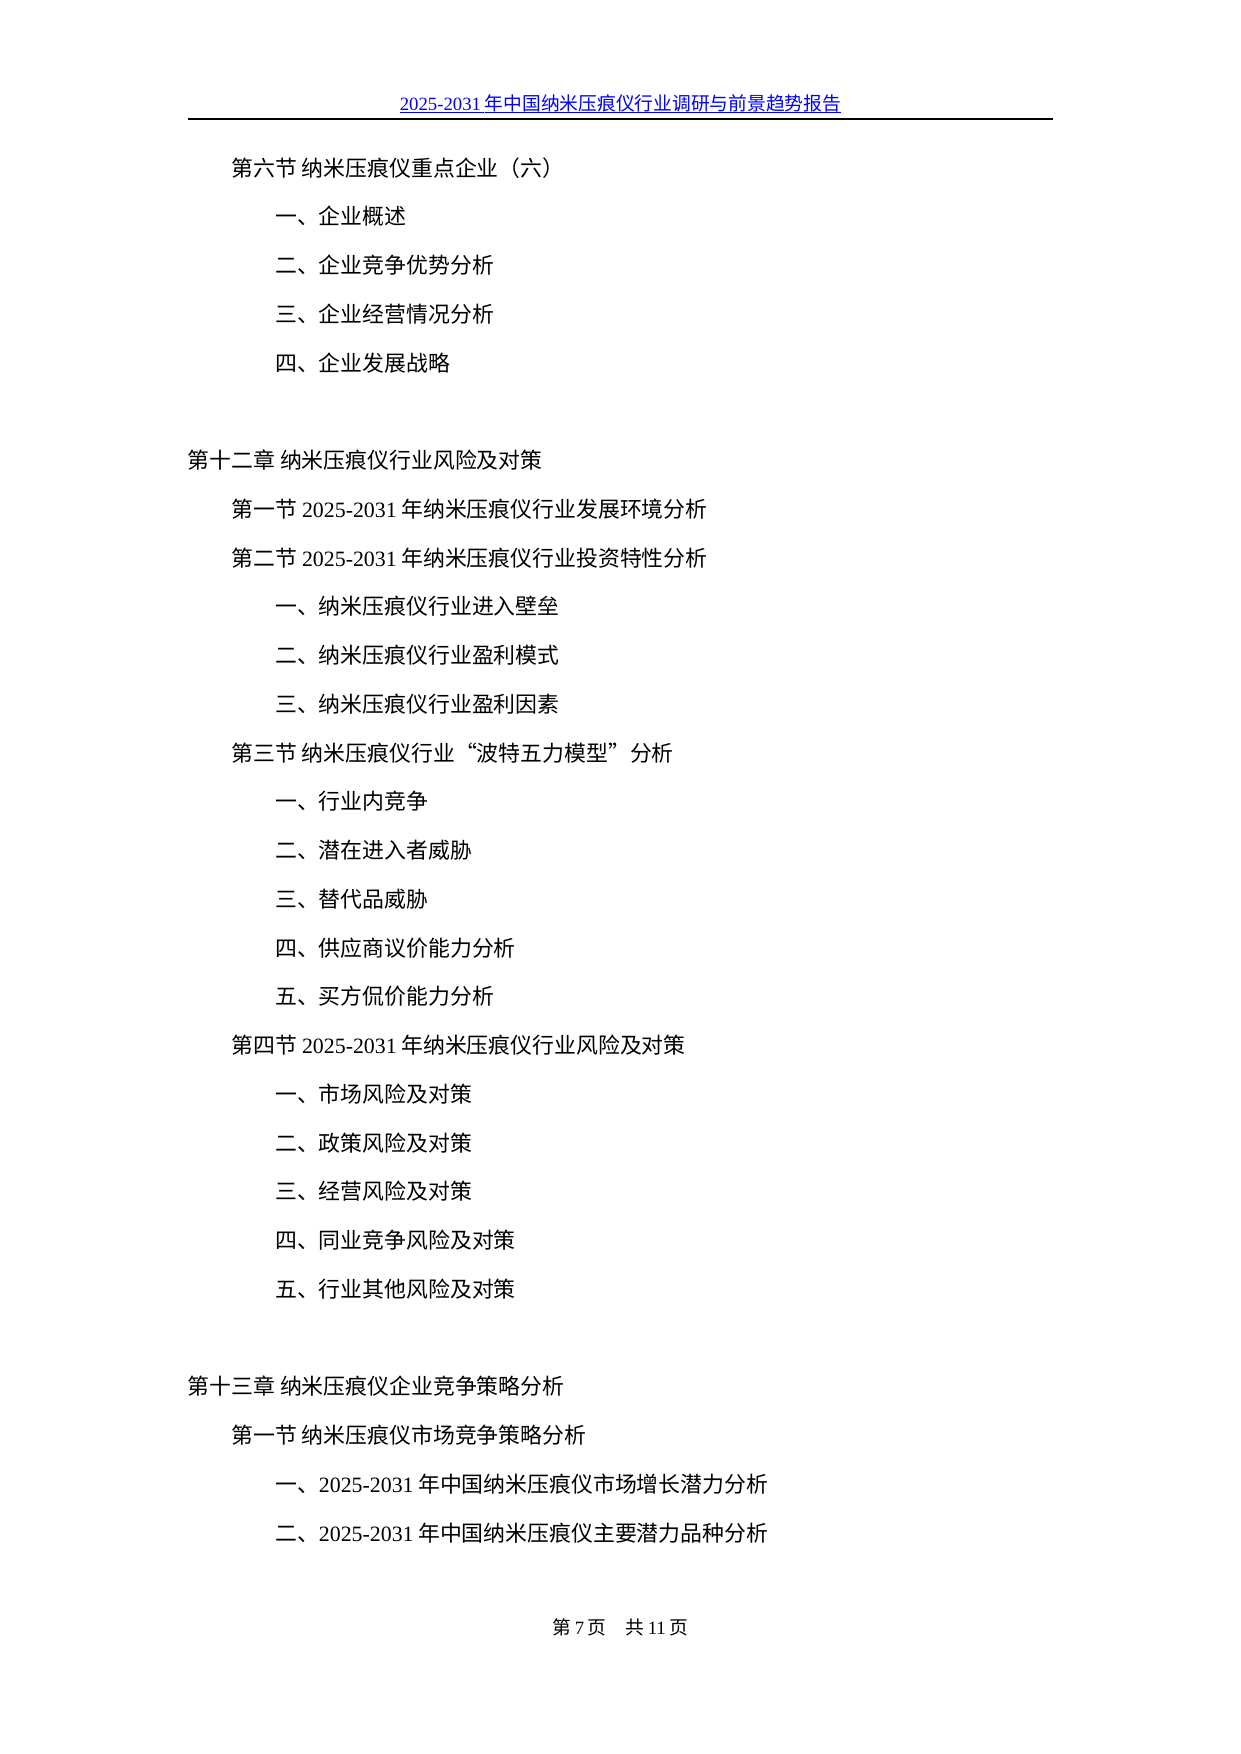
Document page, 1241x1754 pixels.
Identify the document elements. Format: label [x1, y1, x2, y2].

text [187, 150, 1053, 1548]
